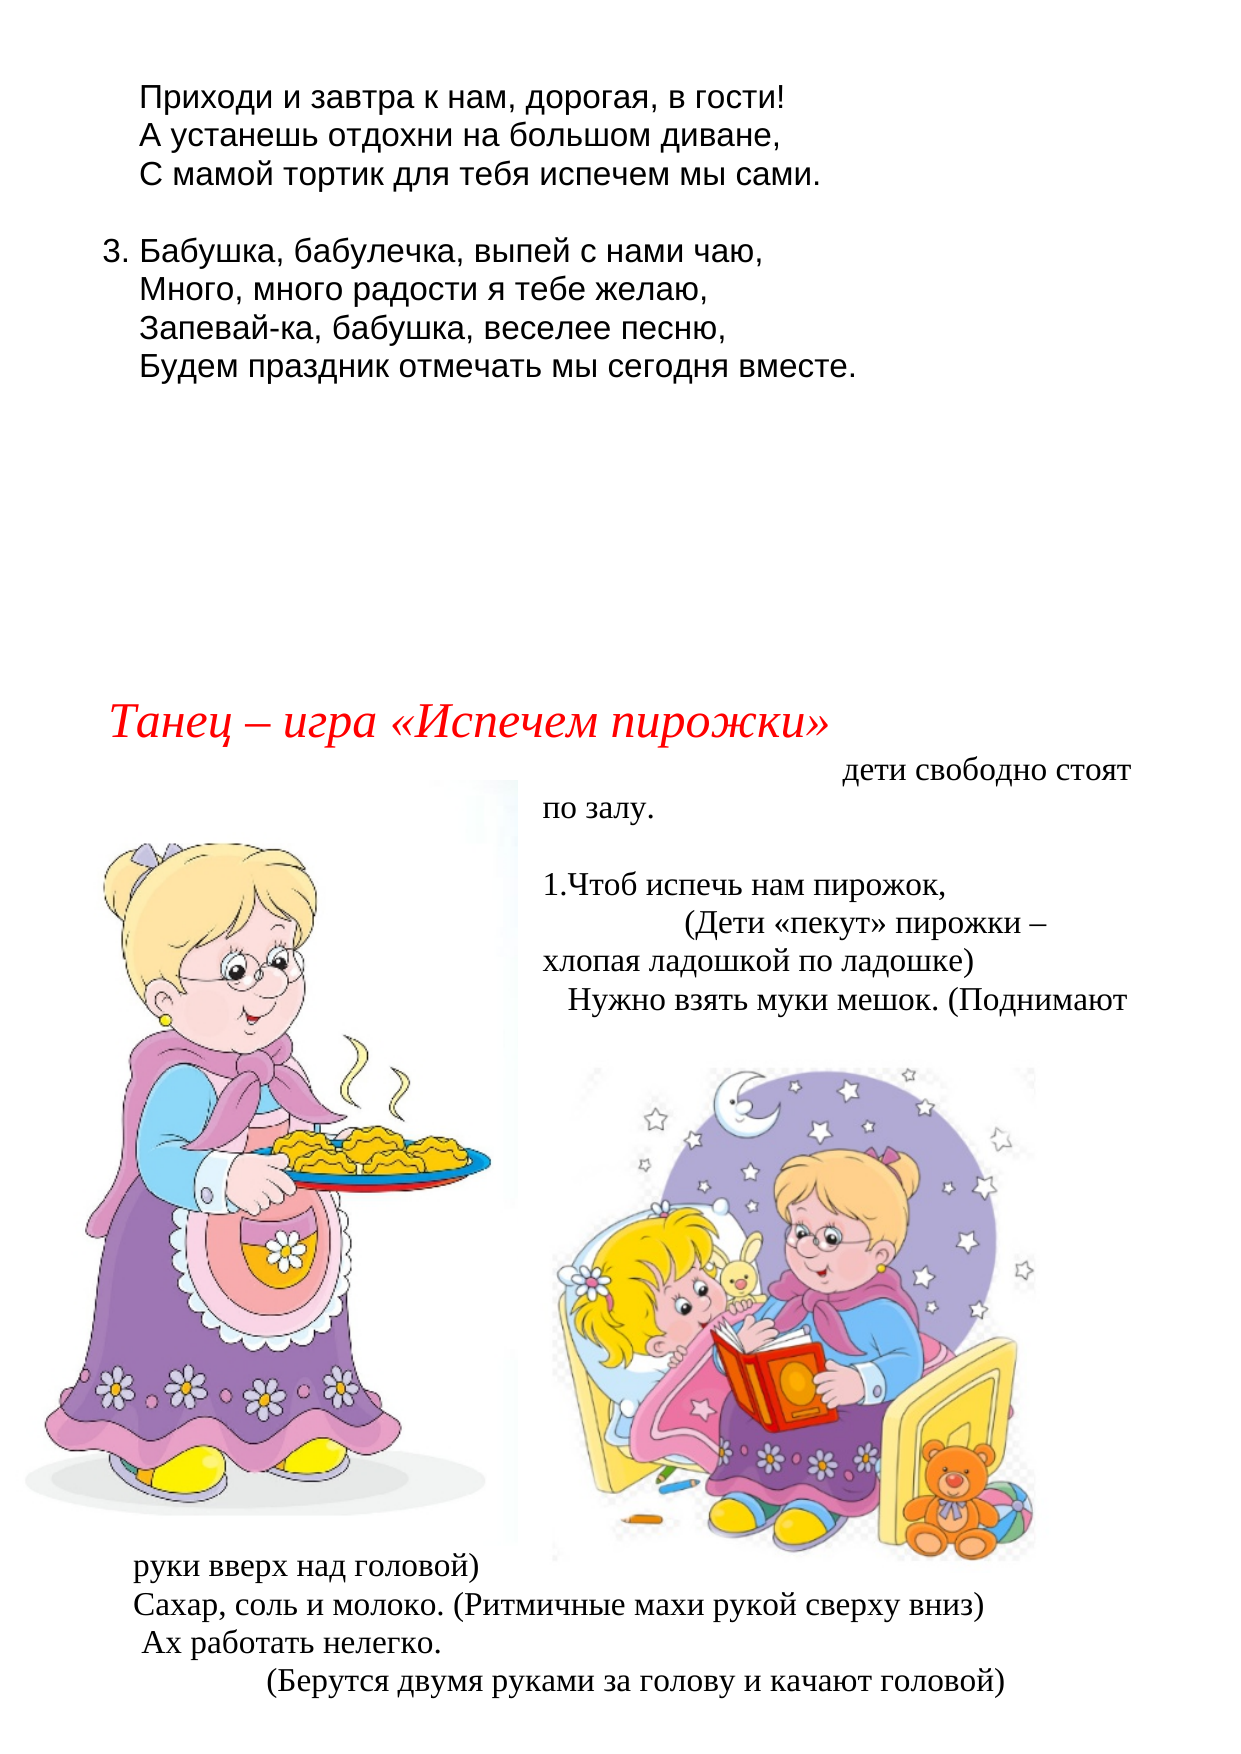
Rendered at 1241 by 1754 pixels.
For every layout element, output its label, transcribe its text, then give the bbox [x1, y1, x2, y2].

list (Берутся двумя руками за голову и качают головой) [133, 1661, 1144, 1699]
list Ах работать нелегко. [133, 1622, 1144, 1661]
picture [531, 1046, 1070, 1573]
text (Дети «пекут» пирожки – хлопая ладошкой по ладошке) [518, 902, 1144, 979]
text Танец – игра «Испечем пирожки» [108, 691, 1144, 749]
picture [0, 780, 518, 1546]
text 1.Чтоб испечь нам пирожок, [518, 864, 1144, 902]
text дети свободно стоят по залу. [108, 749, 1144, 825]
